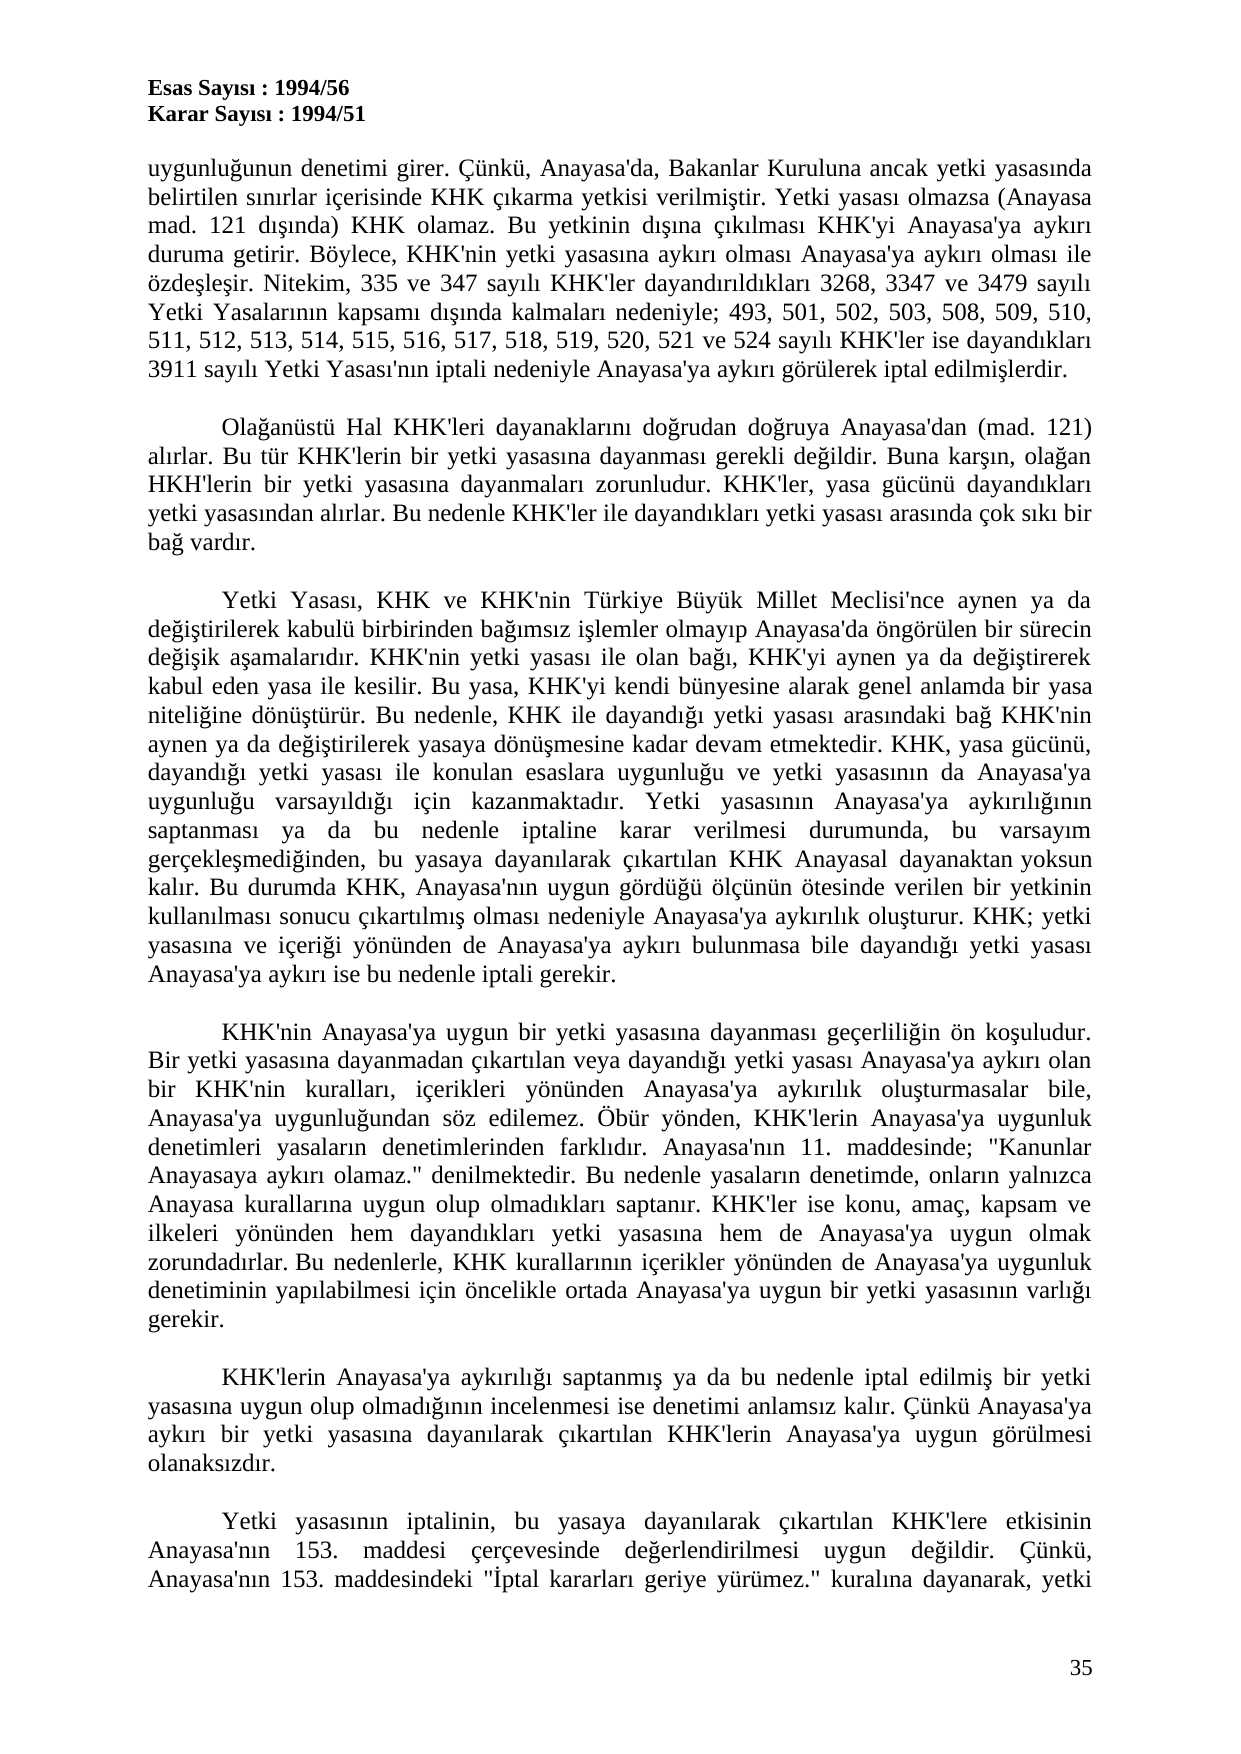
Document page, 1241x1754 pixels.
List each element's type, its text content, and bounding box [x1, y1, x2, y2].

text Olağanüstü Hal KHK'leri dayanaklarını doğrudan doğruya Anayasa'dan (mad. 121) alırlar. Bu tür KHK'lerin bir yetki yasasına dayanması gerekli değildir. Buna karşın, olağan HKH'lerin bir yetki yasasına dayanmaları zorunludur. KHK'ler, yasa gücünü dayandıkları yetki yasasından alırlar. Bu nedenle KHK'ler ile dayandıkları yetki yasası arasında çok sıkı bir bağ vardır. [148, 412, 1093, 556]
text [148, 1506, 1093, 1592]
text KHK'nin Anayasa'ya uygun bir yetki yasasına dayanması geçerliliğin ön koşuludur. Bir yetki yasasına dayanmadan çıkartılan veya dayandığı yetki yasası Anayasa'ya aykırı olan bir KHK'nin kuralları, içerikleri yönünden Anayasa'ya aykırılık oluşturmasalar bile, Anayasa'ya uygunluğundan söz edilemez. Öbür yönden, KHK'lerin Anayasa'ya uygunluk denetimleri yasaların denetimlerinden farklıdır. Anayasa'nın 11. maddesinde; "Kanunlar Anayasaya aykırı olamaz." denilmektedir. Bu nedenle yasaların denetimde, onların yalnızca Anayasa kurallarına uygun olup olmadıkları saptanır. KHK'ler ise konu, amaç, kapsam ve ilkeleri yönünden hem dayandıkları yetki yasasına hem de Anayasa'ya uygun olmak zorundadırlar. Bu nedenlerle, KHK kurallarının içerikler yönünden de Anayasa'ya uygunluk denetiminin yapılabilmesi için öncelikle ortada Anayasa'ya uygun bir yetki yasasının varlığı gerekir. [148, 1017, 1093, 1333]
text Yetki Yasası, KHK ve KHK'nin Türkiye Büyük Millet Meclisi'nce aynen ya da değiştirilerek kabulü birbirinden bağımsız işlemler olmayıp Anayasa'da öngörülen bir sürecin değişik aşamalarıdır. KHK'nin yetki yasası ile olan bağı, KHK'yi aynen ya da değiştirerek kabul eden yasa ile kesilir. Bu yasa, KHK'yi kendi bünyesine alarak genel anlamda bir yasa niteliğine dönüştürür. Bu nedenle, KHK ile dayandığı yetki yasası arasındaki bağ KHK'nin aynen ya da değiştirilerek yasaya dönüşmesine kadar devam etmektedir. KHK, yasa gücünü, dayandığı yetki yasası ile konulan esaslara uygunluğu ve yetki yasasının da Anayasa'ya uygunluğu varsayıldığı için kazanmaktadır. Yetki yasasının Anayasa'ya aykırılığının saptanması ya da bu nedenle iptaline karar verilmesi durumunda, bu varsayım gerçekleşmediğinden, bu yasaya dayanılarak çıkartılan KHK Anayasal dayanaktan yoksun kalır. Bu durumda KHK, Anayasa'nın uygun gördüğü ölçünün ötesinde verilen bir yetkinin kullanılması sonucu çıkartılmış olması nedeniyle Anayasa'ya aykırılık oluşturur. KHK; yetki yasasına ve içeriği yönünden de Anayasa'ya aykırı bulunmasa bile dayandığı yetki yasası Anayasa'ya aykırı ise bu nedenle iptali gerekir. [148, 585, 1093, 987]
text KHK'lerin Anayasa'ya aykırılığı saptanmış ya da bu nedenle iptal edilmiş bir yetki yasasına uygun olup olmadığının incelenmesi ise denetimi anlamsız kalır. Çünkü Anayasa'ya aykırı bir yetki yasasına dayanılarak çıkartılan KHK'lerin Anayasa'ya uygun görülmesi olanaksızdır. [148, 1362, 1093, 1477]
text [148, 153, 1093, 383]
